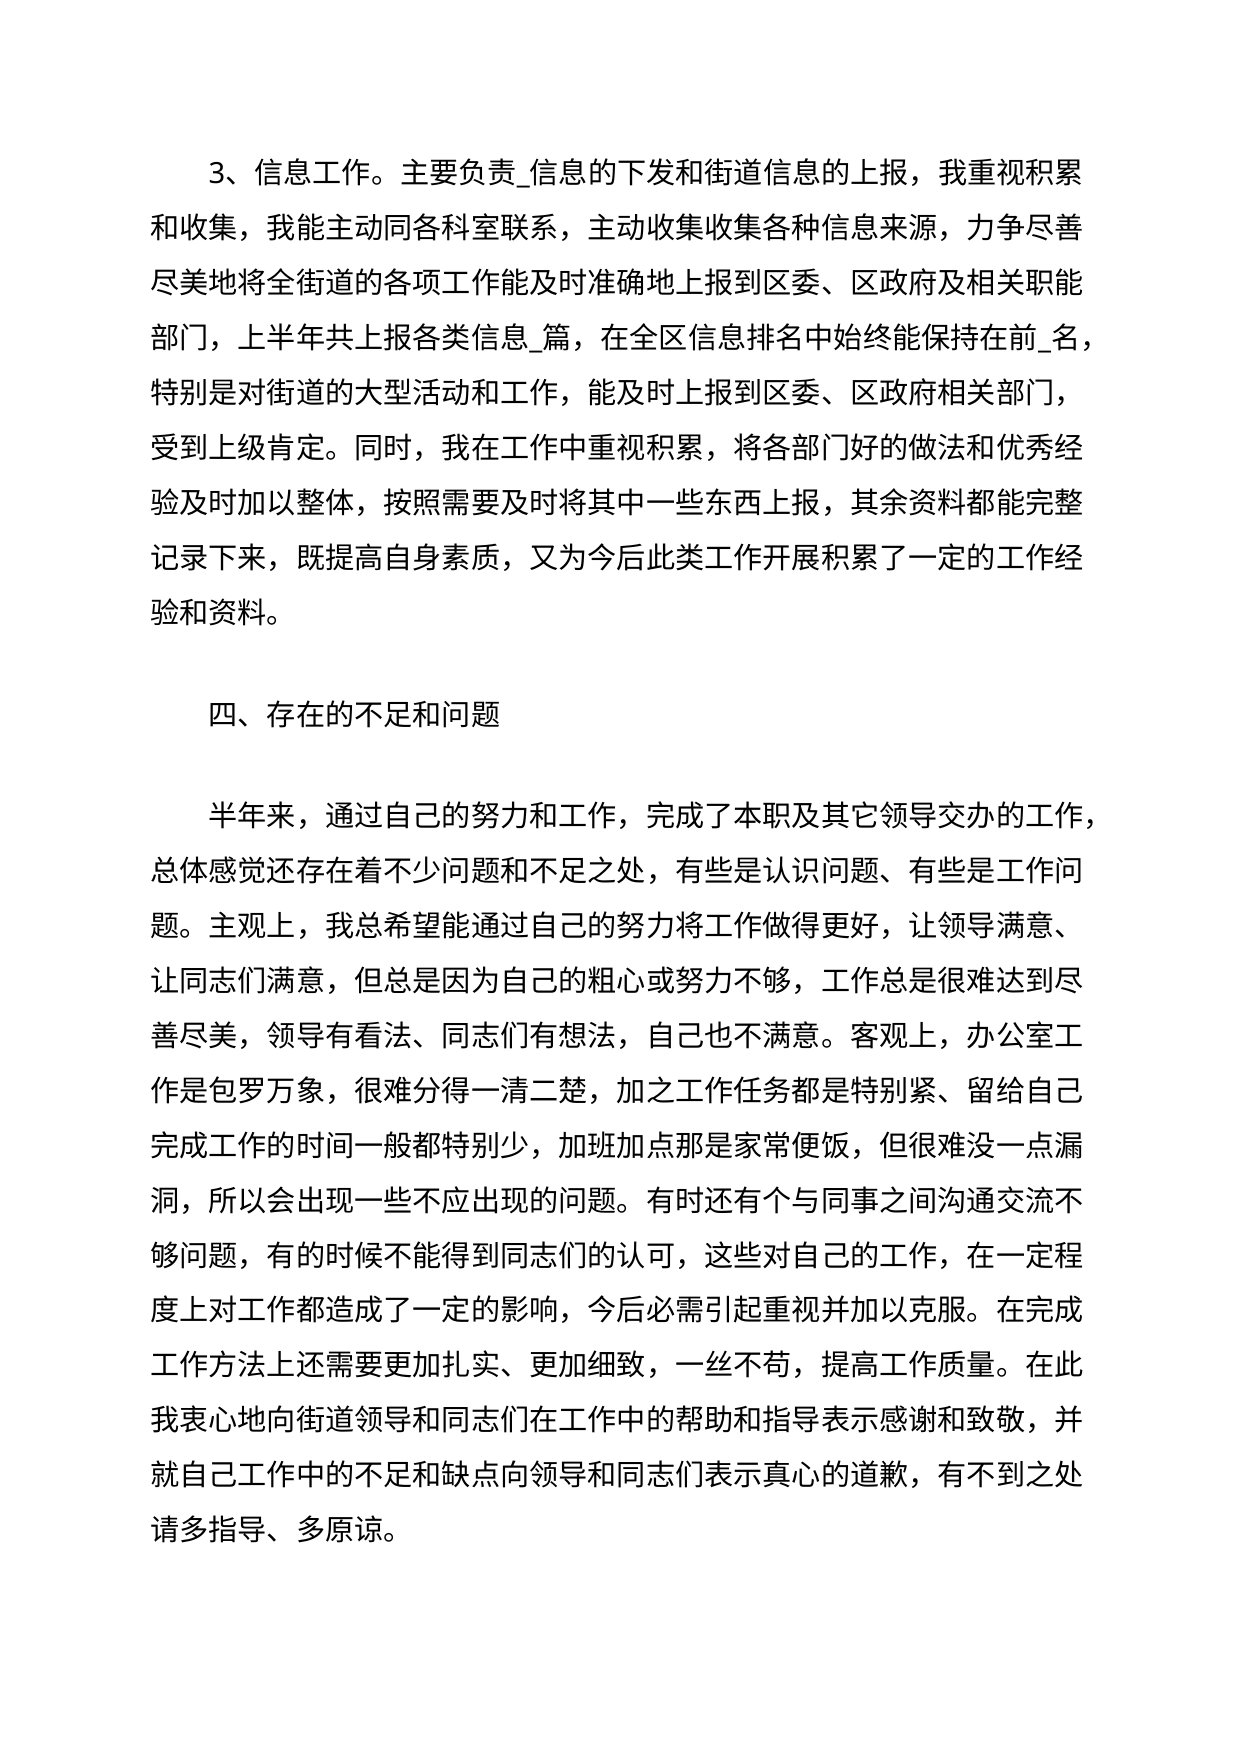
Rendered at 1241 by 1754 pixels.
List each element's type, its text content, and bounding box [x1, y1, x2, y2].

text 四、存在的不足和问题 [150, 691, 1090, 733]
text 3、信息工作。主要负责_信息的下发和街道信息的上报，我重视积累和收集，我能主动同各科室联系，主动收集收集各种信息来源，力争尽善尽美地将全街道的各项工作能及时准确地上报到区委、区政府及相关职能部门，上半年共上报各类信息_篇，在全区信息排名中始终能保持在前_名，特别是对街道的大型活动和工作，能及时上报到区委、区政府相关部门，受到上级肯定。同时，我在工作中重视积累，将各部门好的做法和优秀经验及时加以整体，按照需要及时将其中一些东西上报，其余资料都能完整记录下来，既提高自身素质，又为今后此类工作开展积累了一定的工作经验和资料。 [150, 150, 1090, 632]
text 半年来，通过自己的努力和工作，完成了本职及其它领导交办的工作，总体感觉还存在着不少问题和不足之处，有些是认识问题、有些是工作问题。主观上，我总希望能通过自己的努力将工作做得更好，让领导满意、让同志们满意，但总是因为自己的粗心或努力不够，工作总是很难达到尽善尽美，领导有看法、同志们有想法，自己也不满意。客观上，办公室工作是包罗万象，很难分得一清二楚，加之工作任务都是特别紧、留给自己完成工作的时间一般都特别少，加班加点那是家常便饭，但很难没一点漏洞，所以会出现一些不应出现的问题。有时还有个与同事之间沟通交流不够问题，有的时候不能得到同志们的认可，这些对自己的工作，在一定程度上对工作都造成了一定的影响，今后必需引起重视并加以克服。在完成工作方法上还需要更加扎实、更加细致，一丝不苟，提高工作质量。在此我衷心地向街道领导和同志们在工作中的帮助和指导表示感谢和致敬，并就自己工作中的不足和缺点向领导和同志们表示真心的道歉，有不到之处请多指导、多原谅。 [150, 793, 1090, 1549]
